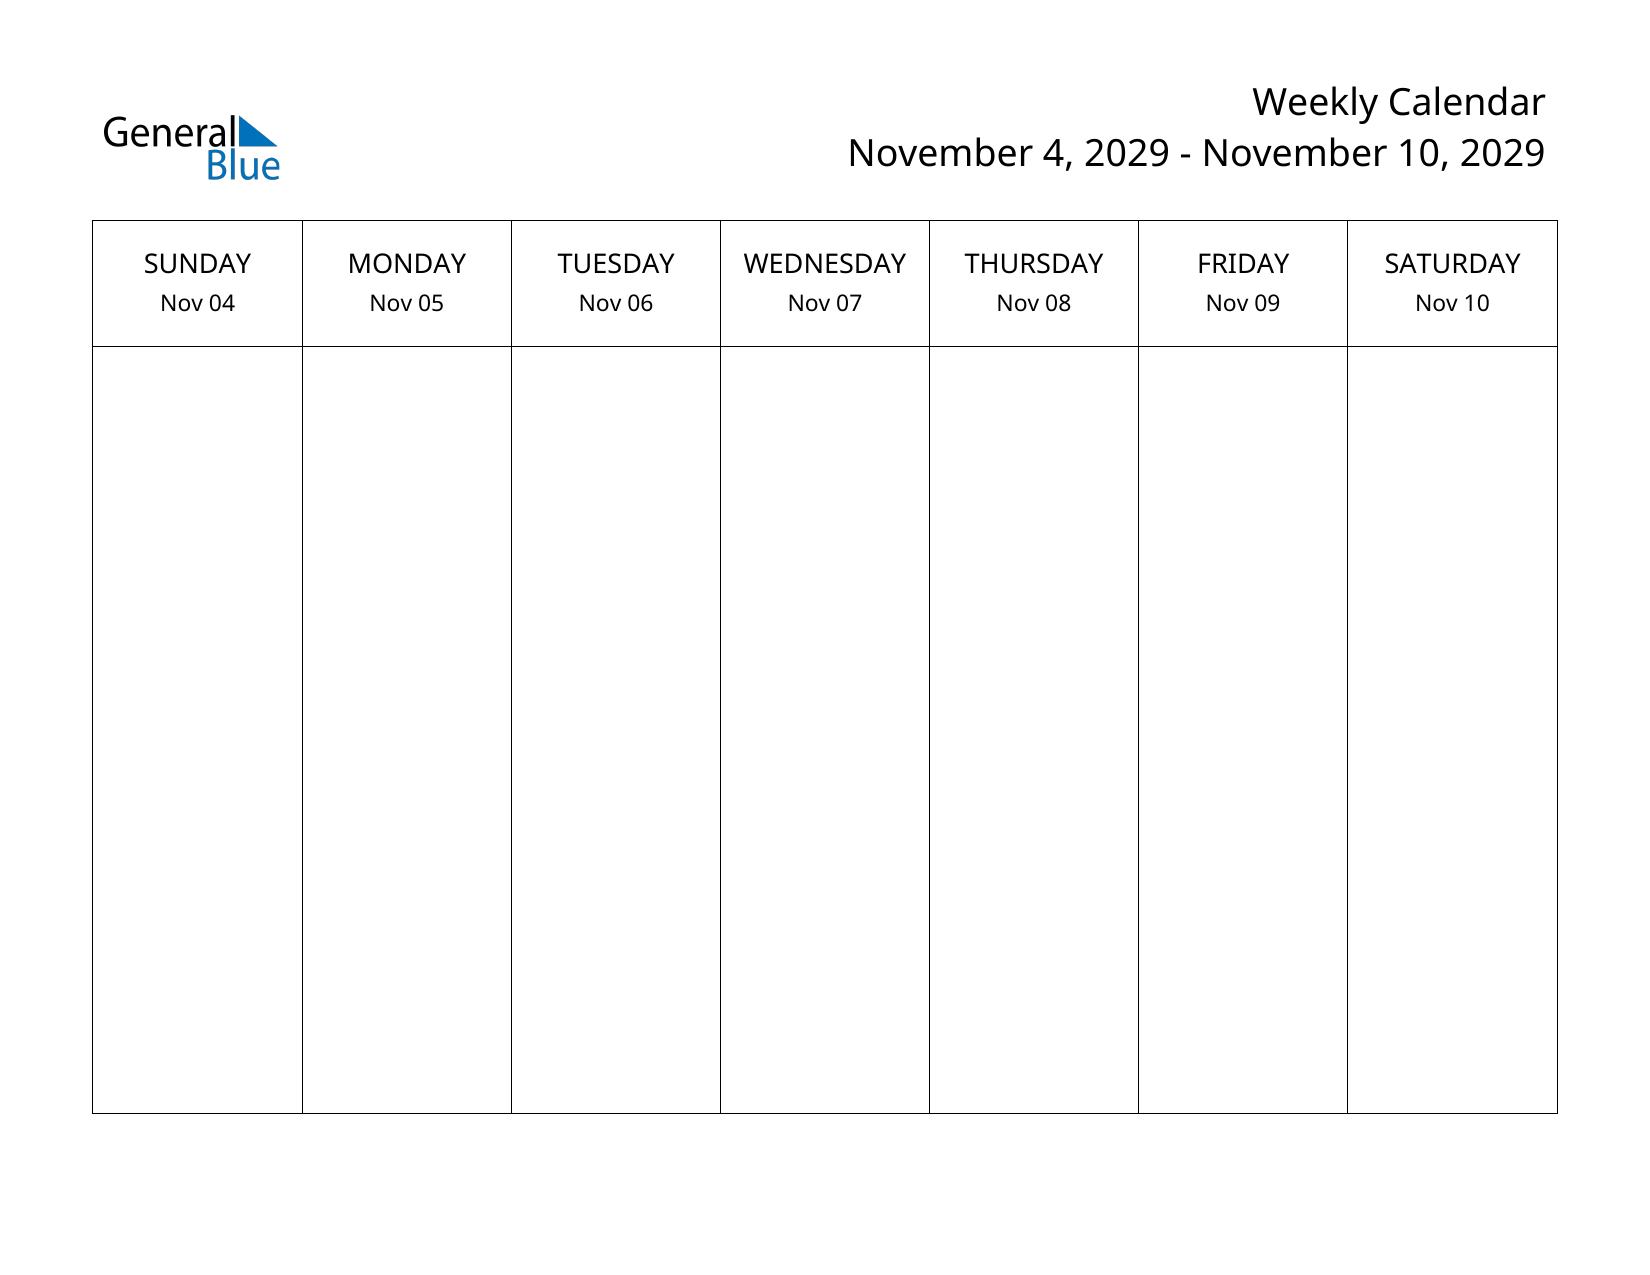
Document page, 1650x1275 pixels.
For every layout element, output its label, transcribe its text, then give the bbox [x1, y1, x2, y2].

table_cell FRIDAY Nov 09 [1139, 221, 1347, 346]
table_header Weekly Calendar November 4, 2029 - November 10, 2029 [302, 75, 1557, 220]
table_cell [930, 347, 1138, 1113]
table_cell THURSDAY Nov 08 [930, 221, 1138, 346]
table_cell [1348, 347, 1557, 1113]
table_header [93, 75, 302, 220]
picture [104, 115, 280, 180]
table_cell [512, 347, 720, 1113]
table_cell [93, 347, 302, 1113]
table_cell WEDNESDAY Nov 07 [721, 221, 929, 346]
table_cell MONDAY Nov 05 [303, 221, 511, 346]
table_cell [721, 347, 929, 1113]
table_cell SATURDAY Nov 10 [1348, 221, 1557, 346]
table_cell [1139, 347, 1347, 1113]
table_cell SUNDAY Nov 04 [93, 221, 302, 346]
table_cell TUESDAY Nov 06 [512, 221, 720, 346]
table_cell [303, 347, 511, 1113]
